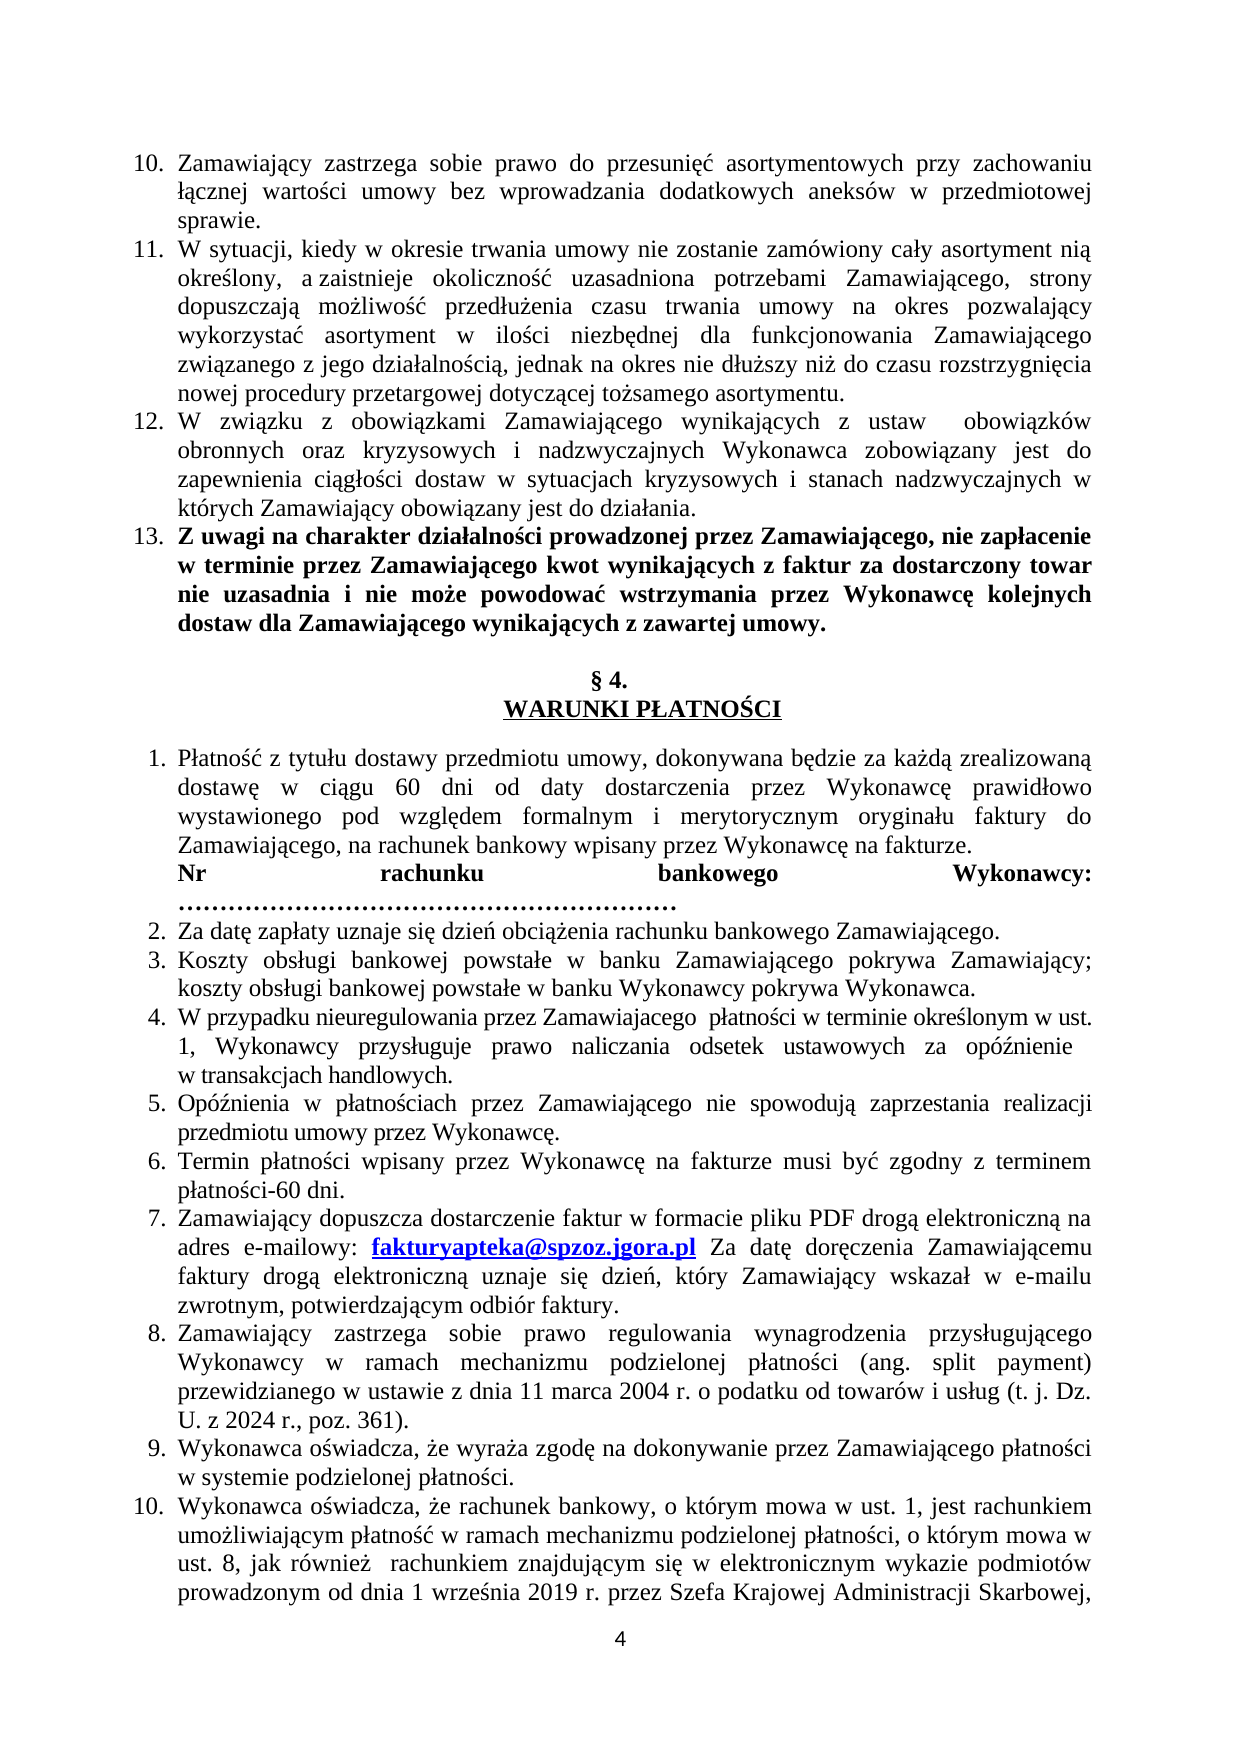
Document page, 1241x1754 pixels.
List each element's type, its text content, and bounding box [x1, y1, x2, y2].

list Opóźnienia w płatnościach przez Zamawiającego nie spowodują zaprzestania realizacji przedmiotu umowy przez Wykonawcę. [148, 1088, 1093, 1146]
list Płatność z tytułu dostawy przedmiotu umowy, dokonywana będzie za każdą zrealizowaną dostawę w ciągu 60 dni od daty dostarczenia przez Wykonawcę prawidłowo wystawionego pod względem formalnym i merytorycznym oryginału faktury do Zamawiającego, na rachunek bankowy wpisany przez Wykonawcę na fakturze. [148, 743, 1093, 858]
list Zamawiający dopuszcza dostarczenie faktur w formacie pliku PDF drogą elektroniczną na adres e-mailowy: fakturyapteka@spzoz.jgora.pl Za datę doręczenia Zamawiającemu faktury drogą elektroniczną uznaje się dzień, który Zamawiający wskazał w e-mailu zwrotnym, potwierdzającym odbiór faktury. [148, 1203, 1093, 1318]
list W przypadku nieuregulowania przez Zamawiajacego płatności w terminie określonym w ust. 1, Wykonawcy przysługuje prawo naliczania odsetek ustawowych za opóźnienie w transakcjach handlowych. [148, 1002, 1093, 1088]
text WARUNKI PŁATNOŚCI [148, 694, 1093, 723]
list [133, 1491, 1093, 1606]
text § 4. [546, 665, 1093, 694]
text Nr rachunku bankowego Wykonawcy: …………………………………………………… [177, 858, 1093, 916]
list Za datę zapłaty uznaje się dzień obciążenia rachunku bankowego Zamawiającego. [148, 916, 1093, 945]
list Koszty obsługi bankowej powstałe w banku Zamawiającego pokrywa Zamawiający; koszty obsługi bankowej powstałe w banku Wykonawcy pokrywa Wykonawca. [148, 945, 1093, 1002]
list W związku z obowiązkami Zamawiającego wynikających z ustaw obowiązków obronnych oraz kryzysowych i nadzwyczajnych Wykonawca zobowiązany jest do zapewnienia ciągłości dostaw w sytuacjach kryzysowych i stanach nadzwyczajnych w których Zamawiający obowiązany jest do działania. [133, 406, 1093, 521]
list Wykonawca oświadcza, że wyraża zgodę na dokonywanie przez Zamawiającego płatności w systemie podzielonej płatności. [148, 1433, 1093, 1491]
list Z uwagi na charakter działalności prowadzonej przez Zamawiającego, nie zapłacenie w terminie przez Zamawiającego kwot wynikających z faktur za dostarczony towar nie uzasadnia i nie może powodować wstrzymania przez Wykonawcę kolejnych dostaw dla Zamawiającego wynikających z zawartej umowy. [133, 521, 1093, 636]
list Zamawiający zastrzega sobie prawo regulowania wynagrodzenia przysługującego Wykonawcy w ramach mechanizmu podzielonej płatności (ang. split payment) przewidzianego w ustawie z dnia 11 marca 2004 r. o podatku od towarów i usług (t. j. Dz. U. z 2024 r., poz. 361). [148, 1318, 1093, 1433]
list Zamawiający zastrzega sobie prawo do przesunięć asortymentowych przy zachowaniu łącznej wartości umowy bez wprowadzania dodatkowych aneksów w przedmiotowej sprawie. [133, 148, 1093, 234]
list W sytuacji, kiedy w okresie trwania umowy nie zostanie zamówiony cały asortyment nią określony, a zaistnieje okoliczność uzasadniona potrzebami Zamawiającego, strony dopuszczają możliwość przedłużenia czasu trwania umowy na okres pozwalający wykorzystać asortyment w ilości niezbędnej dla funkcjonowania Zamawiającego związanego z jego działalnością, jednak na okres nie dłuższy niż do czasu rozstrzygnięcia nowej procedury przetargowej dotyczącej tożsamego asortymentu. [133, 234, 1093, 406]
list Termin płatności wpisany przez Wykonawcę na fakturze musi być zgodny z terminem płatności-60 dni. [148, 1146, 1093, 1203]
